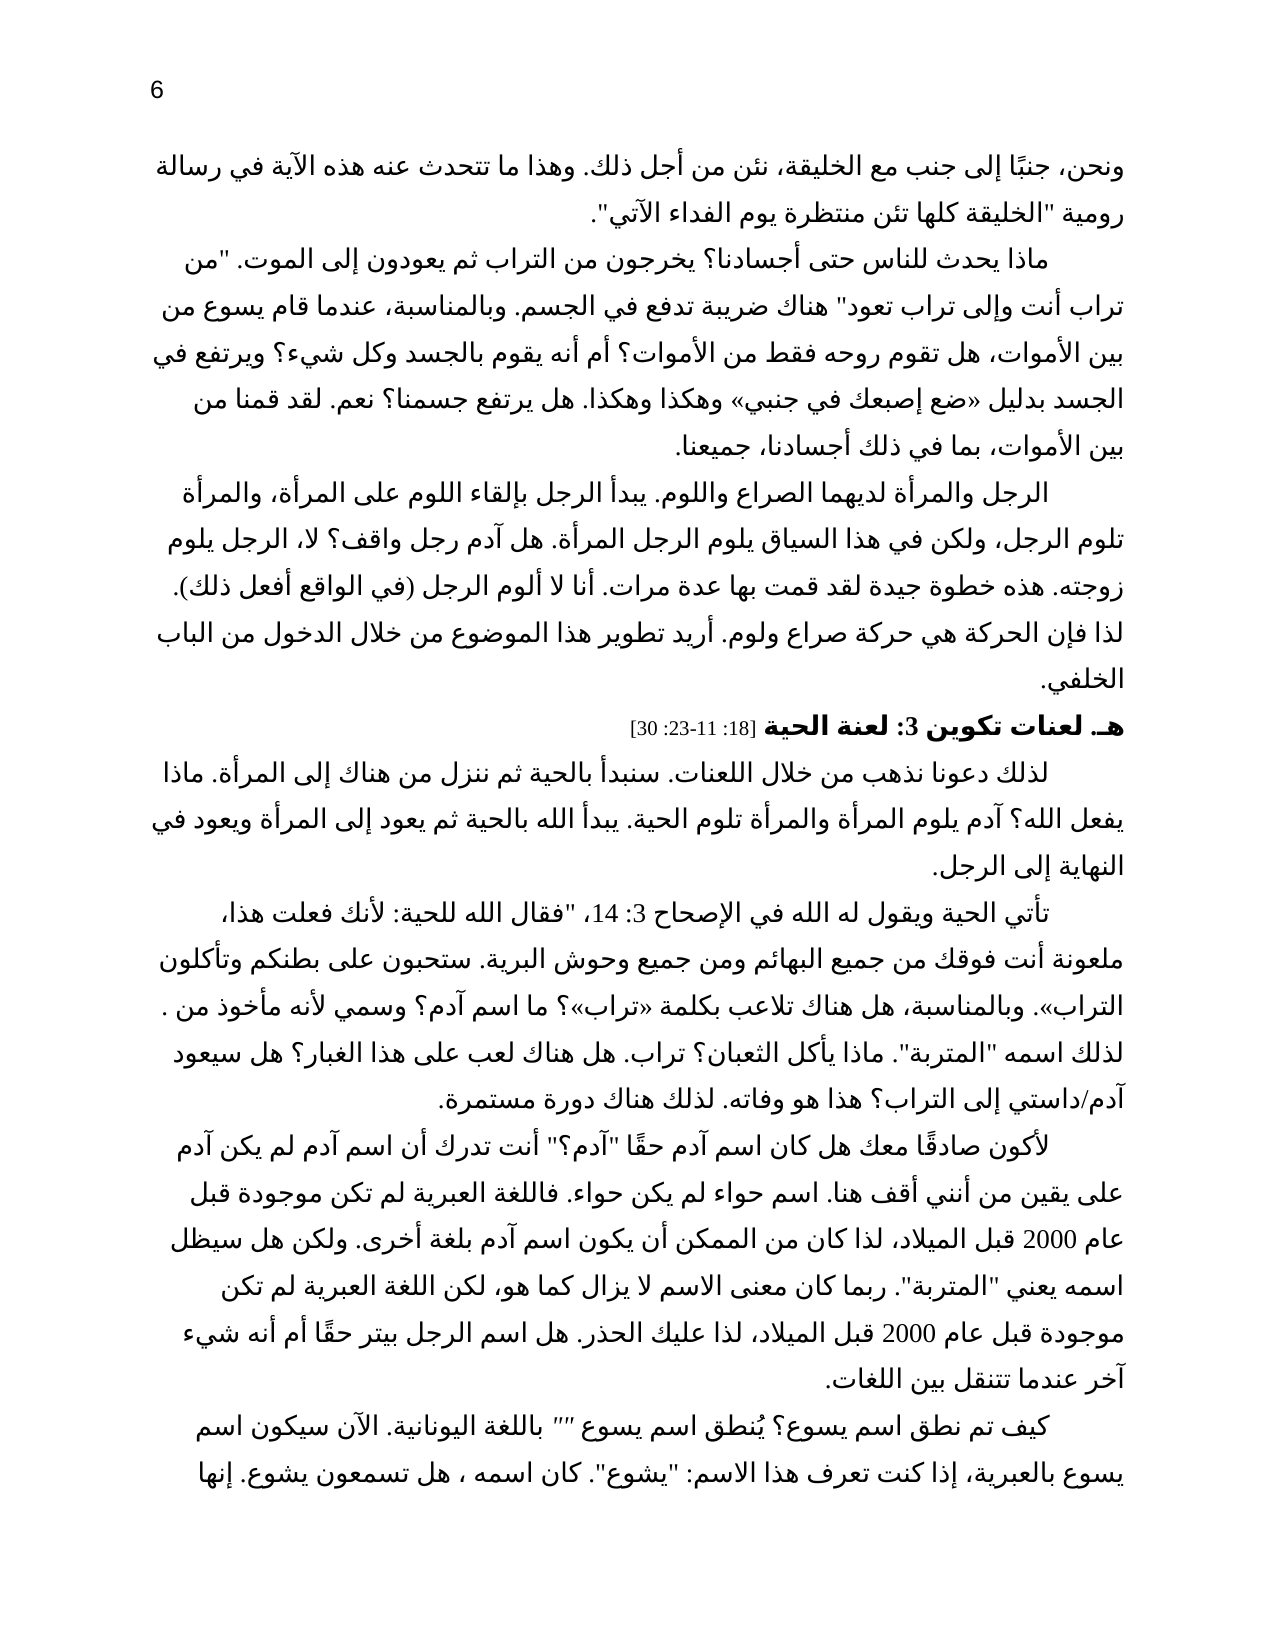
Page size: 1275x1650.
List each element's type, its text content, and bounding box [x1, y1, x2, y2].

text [150, 1410, 1125, 1488]
text لذلك دعونا نذهب من خلال اللعنات. سنبدأ بالحية ثم ننزل من هناك إلى المرأة. ماذا يفعل الله؟ آدم يلوم المرأة والمرأة تلوم الحية. يبدأ الله بالحية ثم يعود إلى المرأة ويعود في النهاية إلى الرجل. تأتي الحية ويقول له الله في الإصحاح 3: 14، "فقال الله للحية: لأنك فعلت هذا، ملعونة أنت فوقك من جميع البهائم ومن جميع وحوش البرية. ستحبون على بطنكم وتأكلون التراب». وبالمناسبة، هل هناك تلاعب بكلمة «تراب»؟ ما اسم آدم؟ وسمي لأنه مأخوذ من . لذلك اسمه "المتربة". ماذا يأكل الثعبان؟ تراب. هل هناك لعب على هذا الغبار؟ هل سيعود آدم/داستي إلى التراب؟ هذا هو وفاته. لذلك هناك دورة مستمرة. لأكون صادقًا معك هل كان اسم آدم حقًا "آدم؟" أنت تدرك أن اسم آدم لم يكن آدم على يقين من أنني أقف هنا. اسم حواء لم يكن حواء. فاللغة العبرية لم تكن موجودة قبل عام 2000 قبل الميلاد، لذا كان من الممكن أن يكون اسم آدم بلغة أخرى. ولكن هل سيظل اسمه يعني "المتربة". ربما كان معنى الاسم لا يزال كما هو، لكن اللغة العبرية لم تكن موجودة قبل عام 2000 قبل الميلاد، لذا عليك الحذر. هل اسم الرجل بيتر حقًا أم أنه شيء آخر عندما تتنقل بين اللغات. [150, 757, 1125, 1394]
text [150, 150, 1125, 228]
text ماذا يحدث للناس حتى أجسادنا؟ يخرجون من التراب ثم يعودون إلى الموت. "من تراب أنت وإلى تراب تعود" هناك ضريبة تدفع في الجسم. وبالمناسبة، عندما قام يسوع من بين الأموات، هل تقوم روحه فقط من الأموات؟ أم أنه يقوم بالجسد وكل شيء؟ ويرتفع في الجسد بدليل «ضع إصبعك في جنبي» وهكذا وهكذا. هل يرتفع جسمنا؟ نعم. لقد قمنا من بين الأموات، بما في ذلك أجسادنا، جميعنا. الرجل والمرأة لديهما الصراع واللوم. يبدأ الرجل بإلقاء اللوم على المرأة، والمرأة تلوم الرجل، ولكن في هذا السياق يلوم الرجل المرأة. هل آدم رجل واقف؟ لا، الرجل يلوم زوجته. هذه خطوة جيدة لقد قمت بها عدة مرات. أنا لا ألوم الرجل (في الواقع أفعل ذلك). لذا فإن الحركة هي حركة صراع ولوم. أريد تطوير هذا الموضوع من خلال الدخول من الباب الخلفي. [150, 243, 1125, 694]
text هـ. لعنات تكوين 3: لعنة الحية [18: 11-23: 30] [150, 710, 1125, 741]
